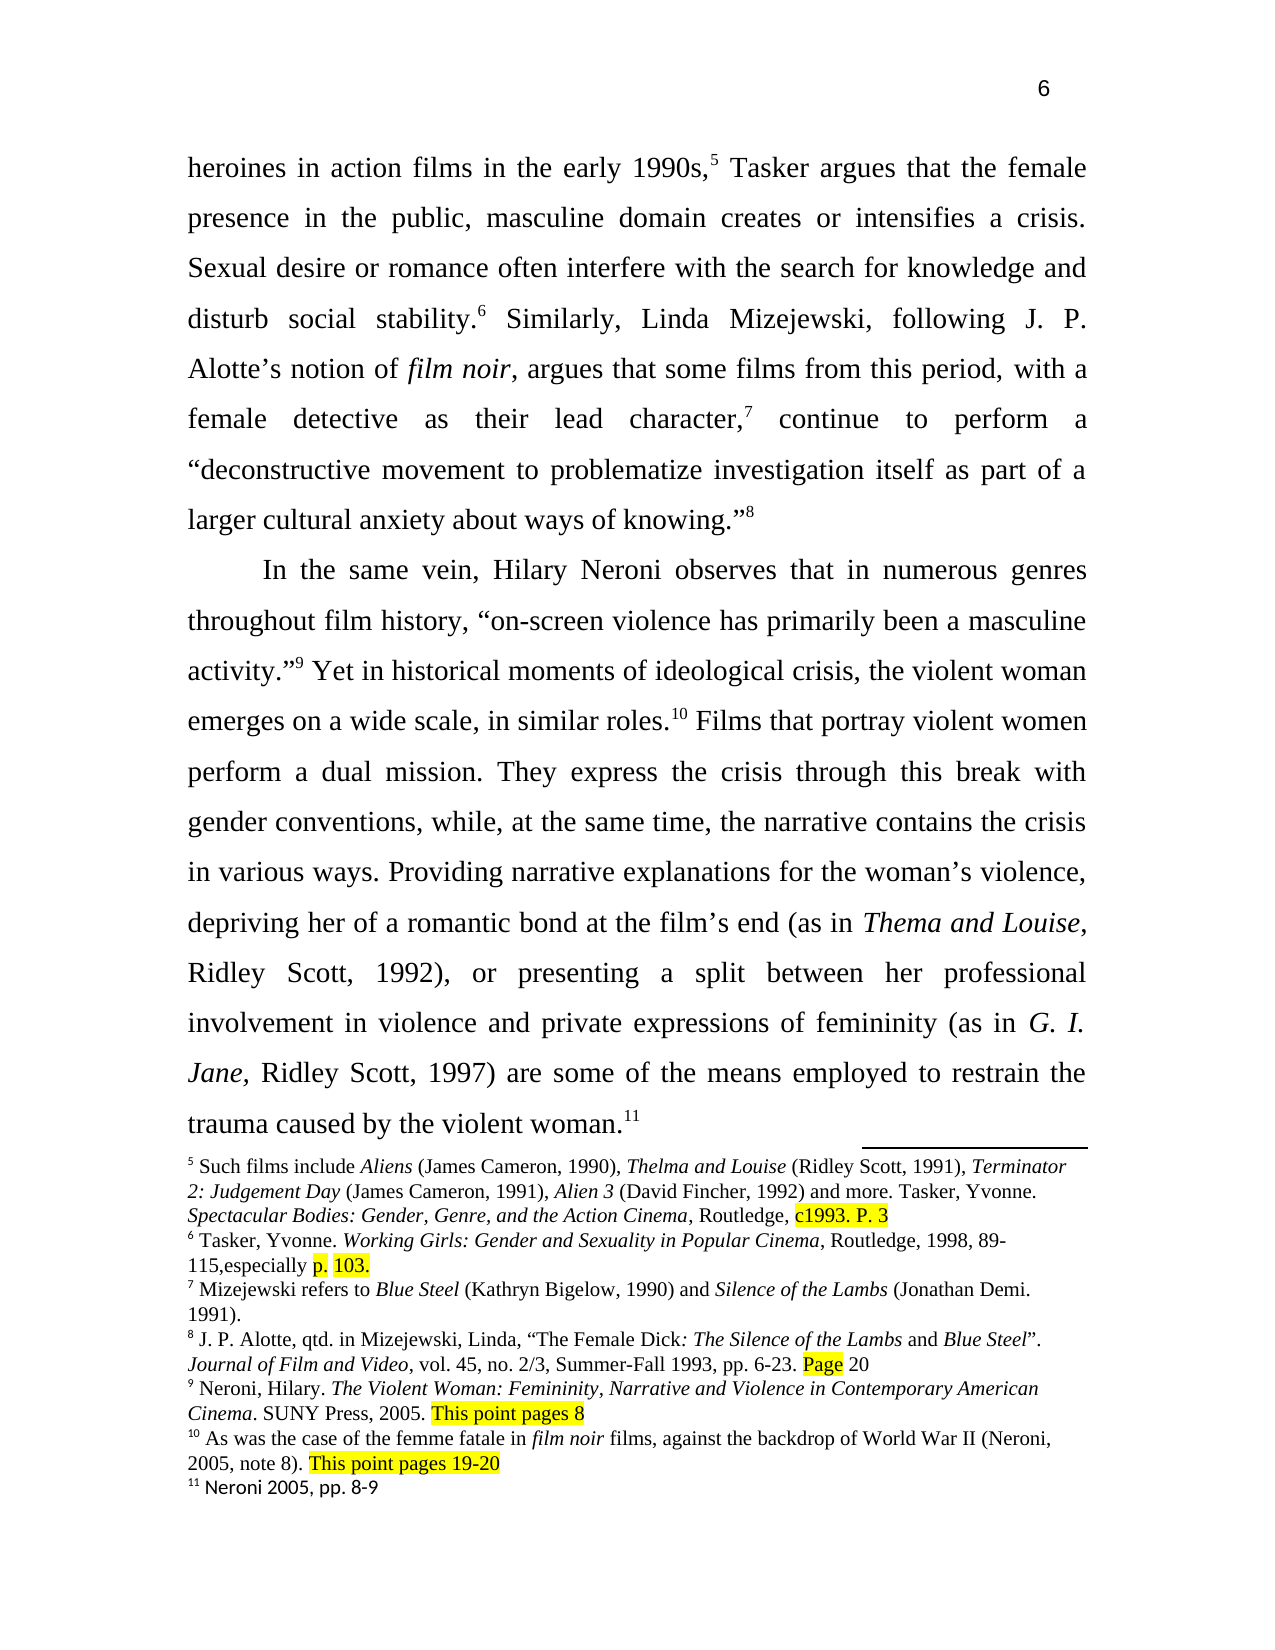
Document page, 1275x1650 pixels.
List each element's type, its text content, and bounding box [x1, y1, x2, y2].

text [187, 150, 1087, 536]
text In the same vein, Hilary Neroni observes that in numerous genres throughout film history, “on-screen violence has primarily been a masculine activity.” Yet in historical moments of ideological crisis, the violent woman emerges on a wide scale, in similar roles. Films that portray violent women perform a dual mission. They express the crisis through this break with gender conventions, while, at the same time, the narrative contains the crisis in various ways. Providing narrative explanations for the woman’s violence, depriving her of a romantic bond at the film’s end (as in Thema and Louise, Ridley Scott, 1992), or presenting a split between her professional involvement in violence and private expressions of femininity (as in G. I. Jane, Ridley Scott, 1997) are some of the means employed to restrain the trauma caused by the violent woman. [187, 552, 1087, 1139]
